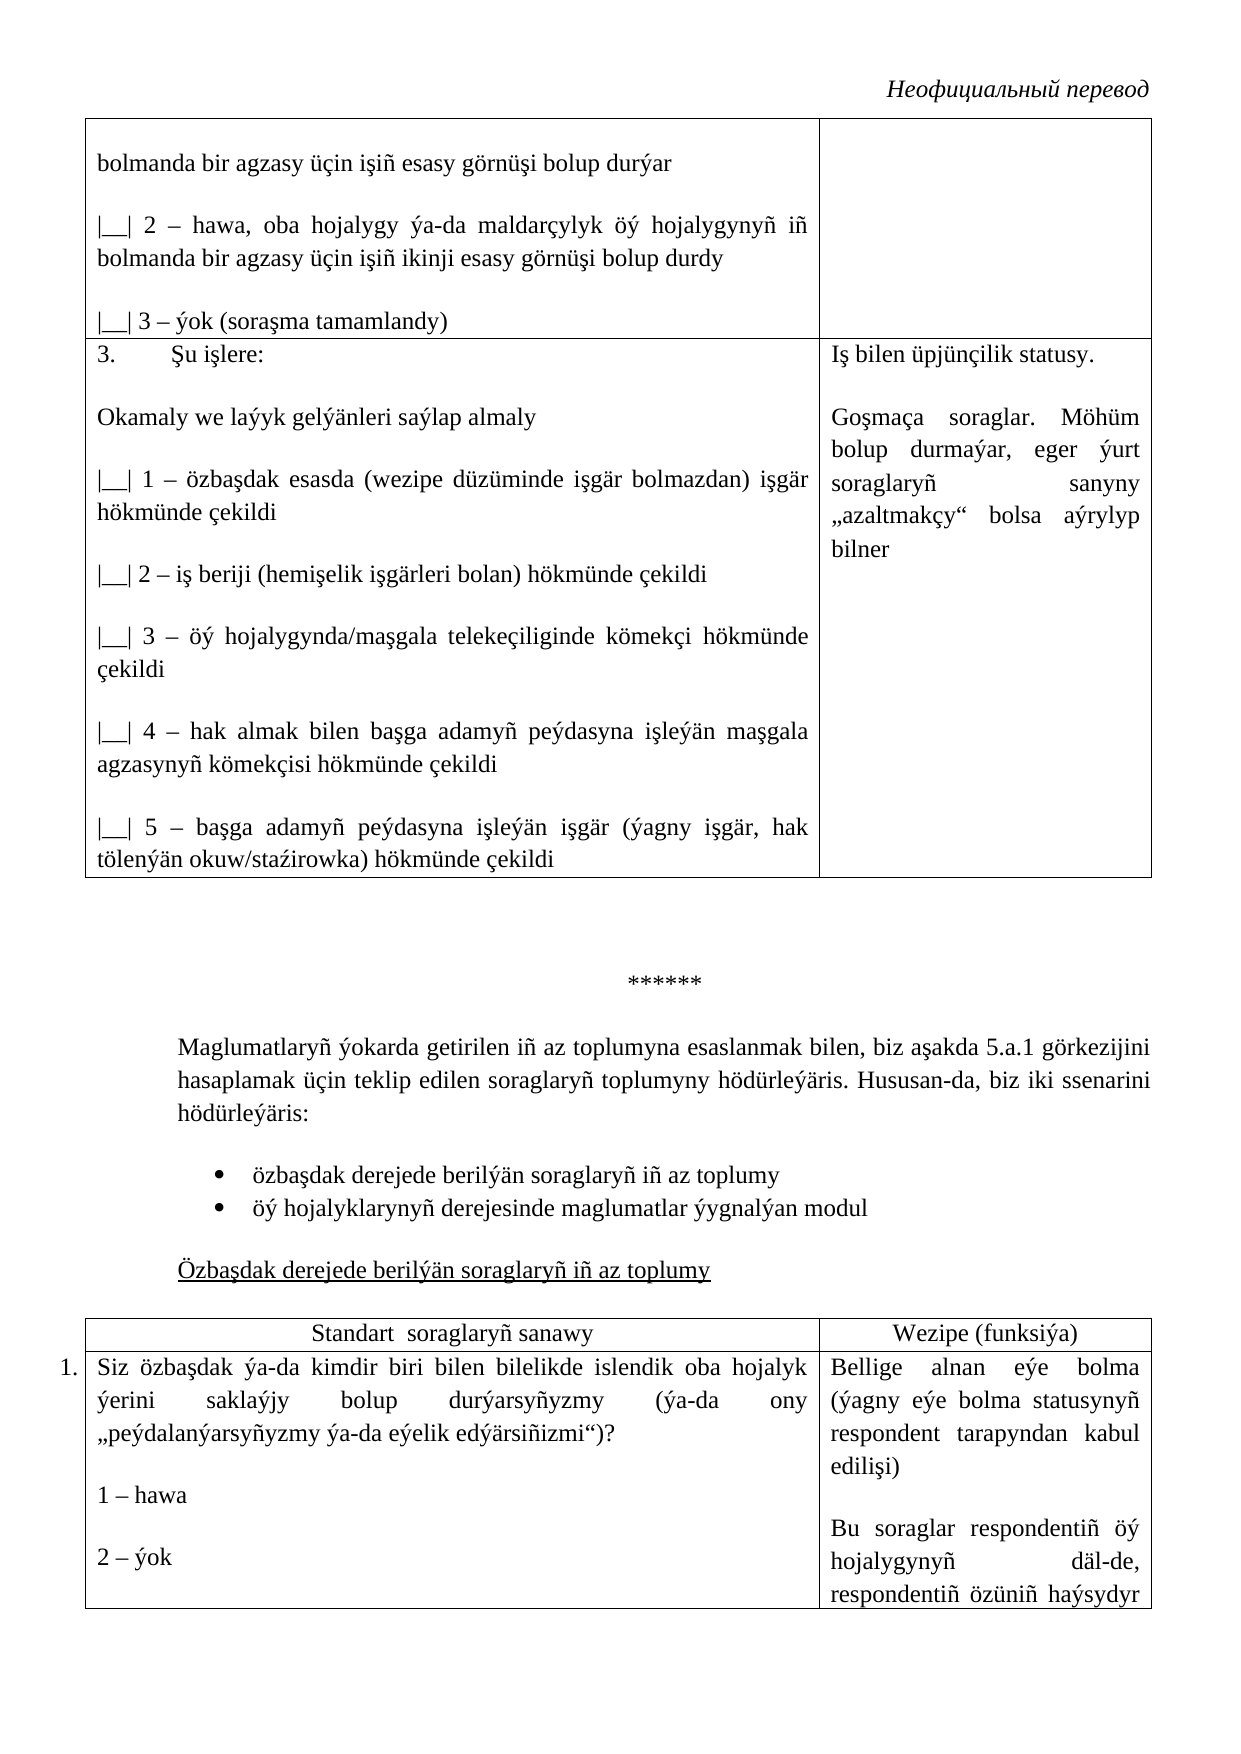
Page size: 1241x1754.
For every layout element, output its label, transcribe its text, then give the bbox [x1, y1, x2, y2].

text Özbaşdak derejede berilýän soraglaryñ iñ az toplumy [177, 1255, 1152, 1284]
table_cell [86, 119, 819, 338]
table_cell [820, 1352, 1151, 1608]
text ****** [177, 969, 1152, 998]
table_cell Iş bilen üpjünçilik statusy. Goşmaça soraglar. Möhüm bolup durmaýar, eger ýurt soraglaryñ sanyny „azaltmakçy“ bolsa aýrylyp bilner [820, 339, 1151, 877]
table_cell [86, 1352, 819, 1608]
table_header Standart soraglaryñ sanawy [86, 1319, 819, 1351]
list özbaşdak derejede berilýän soraglaryñ iñ az toplumy [215, 1160, 1152, 1189]
list öý hojalyklarynyñ derejesinde maglumatlar ýygnalýan modul [215, 1193, 1152, 1222]
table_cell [820, 119, 1151, 338]
text Maglumatlaryñ ýokarda getirilen iñ az toplumyna esaslanmak bilen, biz aşakda 5.a.1 görkezijini hasaplamak üçin teklip edilen soraglaryñ toplumyny hödürleýäris. Hususan-da, biz iki ssenarini hödürleýäris: [177, 1032, 1152, 1127]
table_cell 3. Şu işlere: Okamaly we laýyk gelýänleri saýlap almaly |__| 1 – özbaşdak esasda (wezipe düzüminde işgär bolmazdan) işgär hökmünde çekildi |__| 2 – iş beriji (hemişelik işgärleri bolan) hökmünde çekildi |__| 3 – öý hojalygynda/maşgala telekeçiliginde kömekçi hökmünde çekildi |__| 4 – hak almak bilen başga adamyñ peýdasyna işleýän maşgala agzasynyñ kömekçisi hökmünde çekildi |__| 5 – başga adamyñ peýdasyna işleýän işgär (ýagny işgär, hak tölenýän okuw/staźirowka) hökmünde çekildi [86, 339, 819, 877]
table_header Wezipe (funksiýa) [820, 1319, 1151, 1351]
